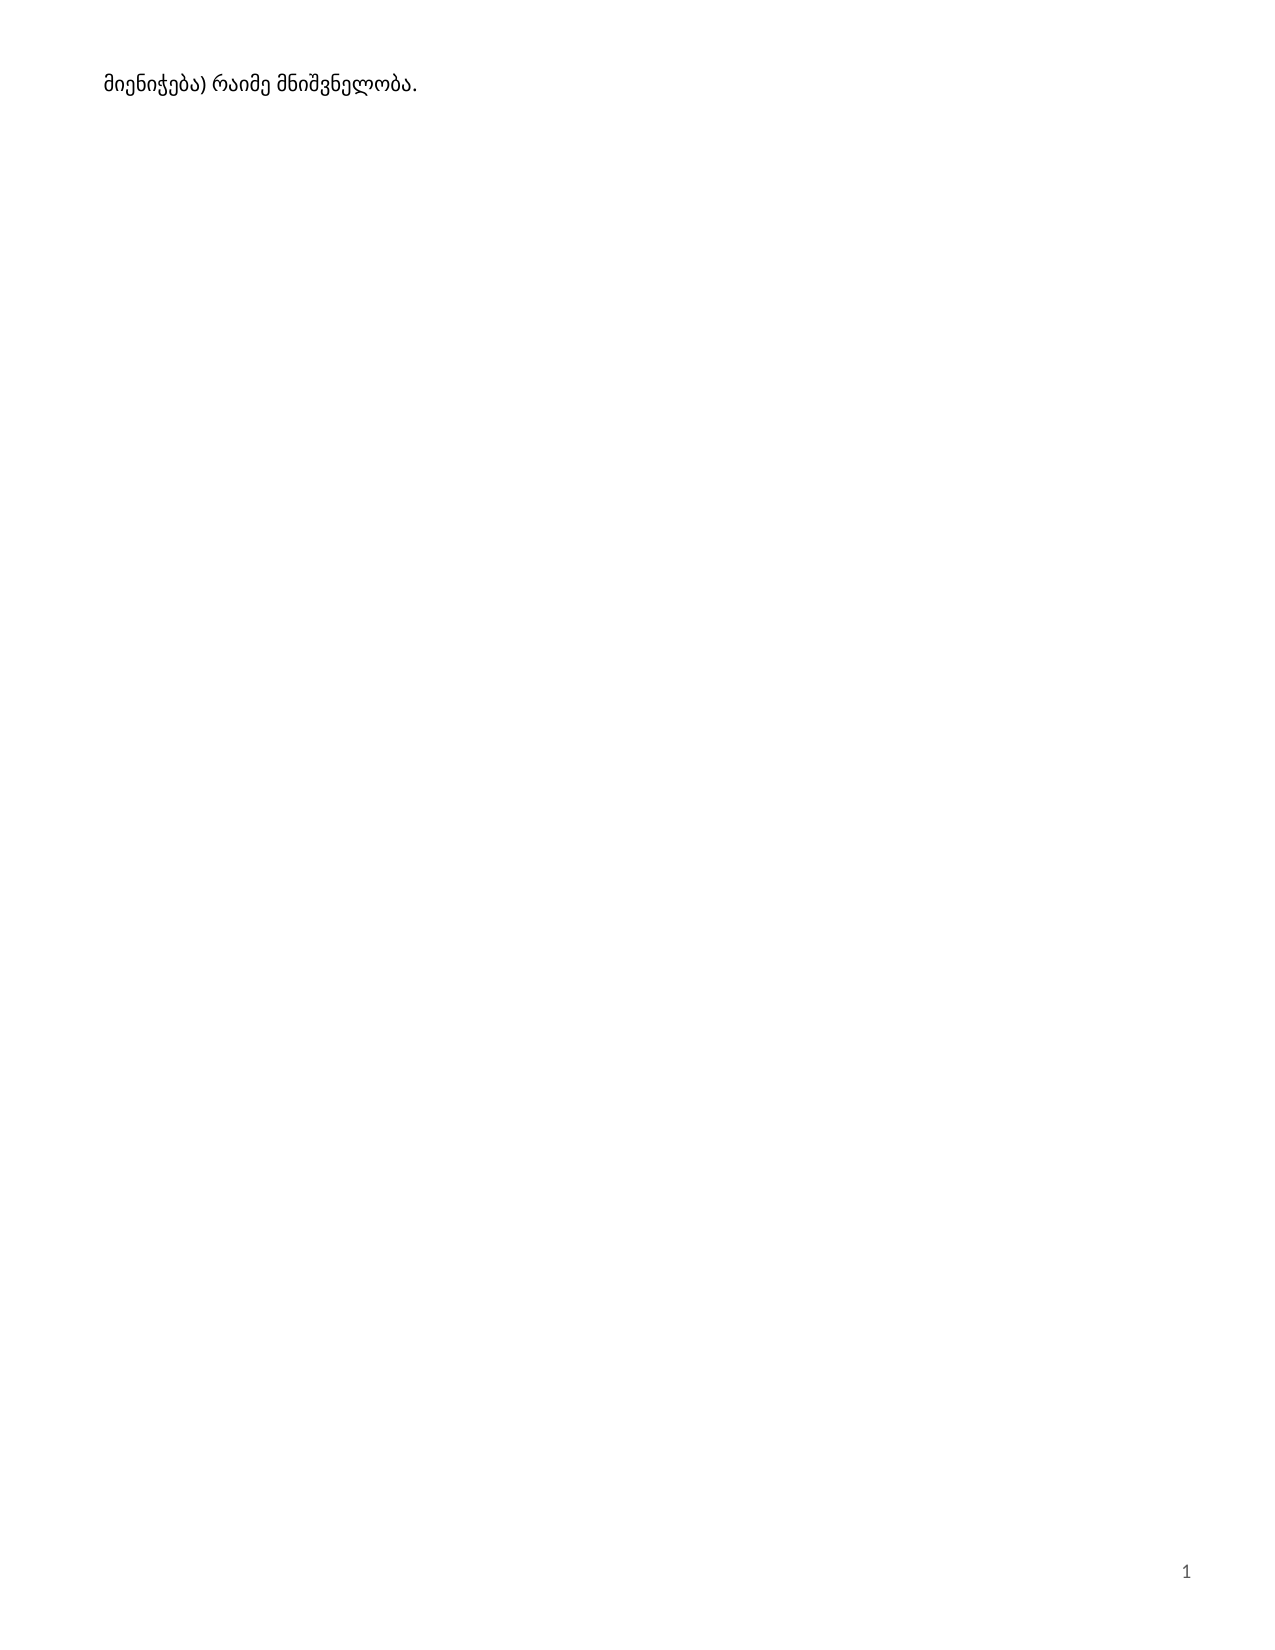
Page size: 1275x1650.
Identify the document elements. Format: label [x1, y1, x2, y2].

text [103, 69, 1215, 97]
